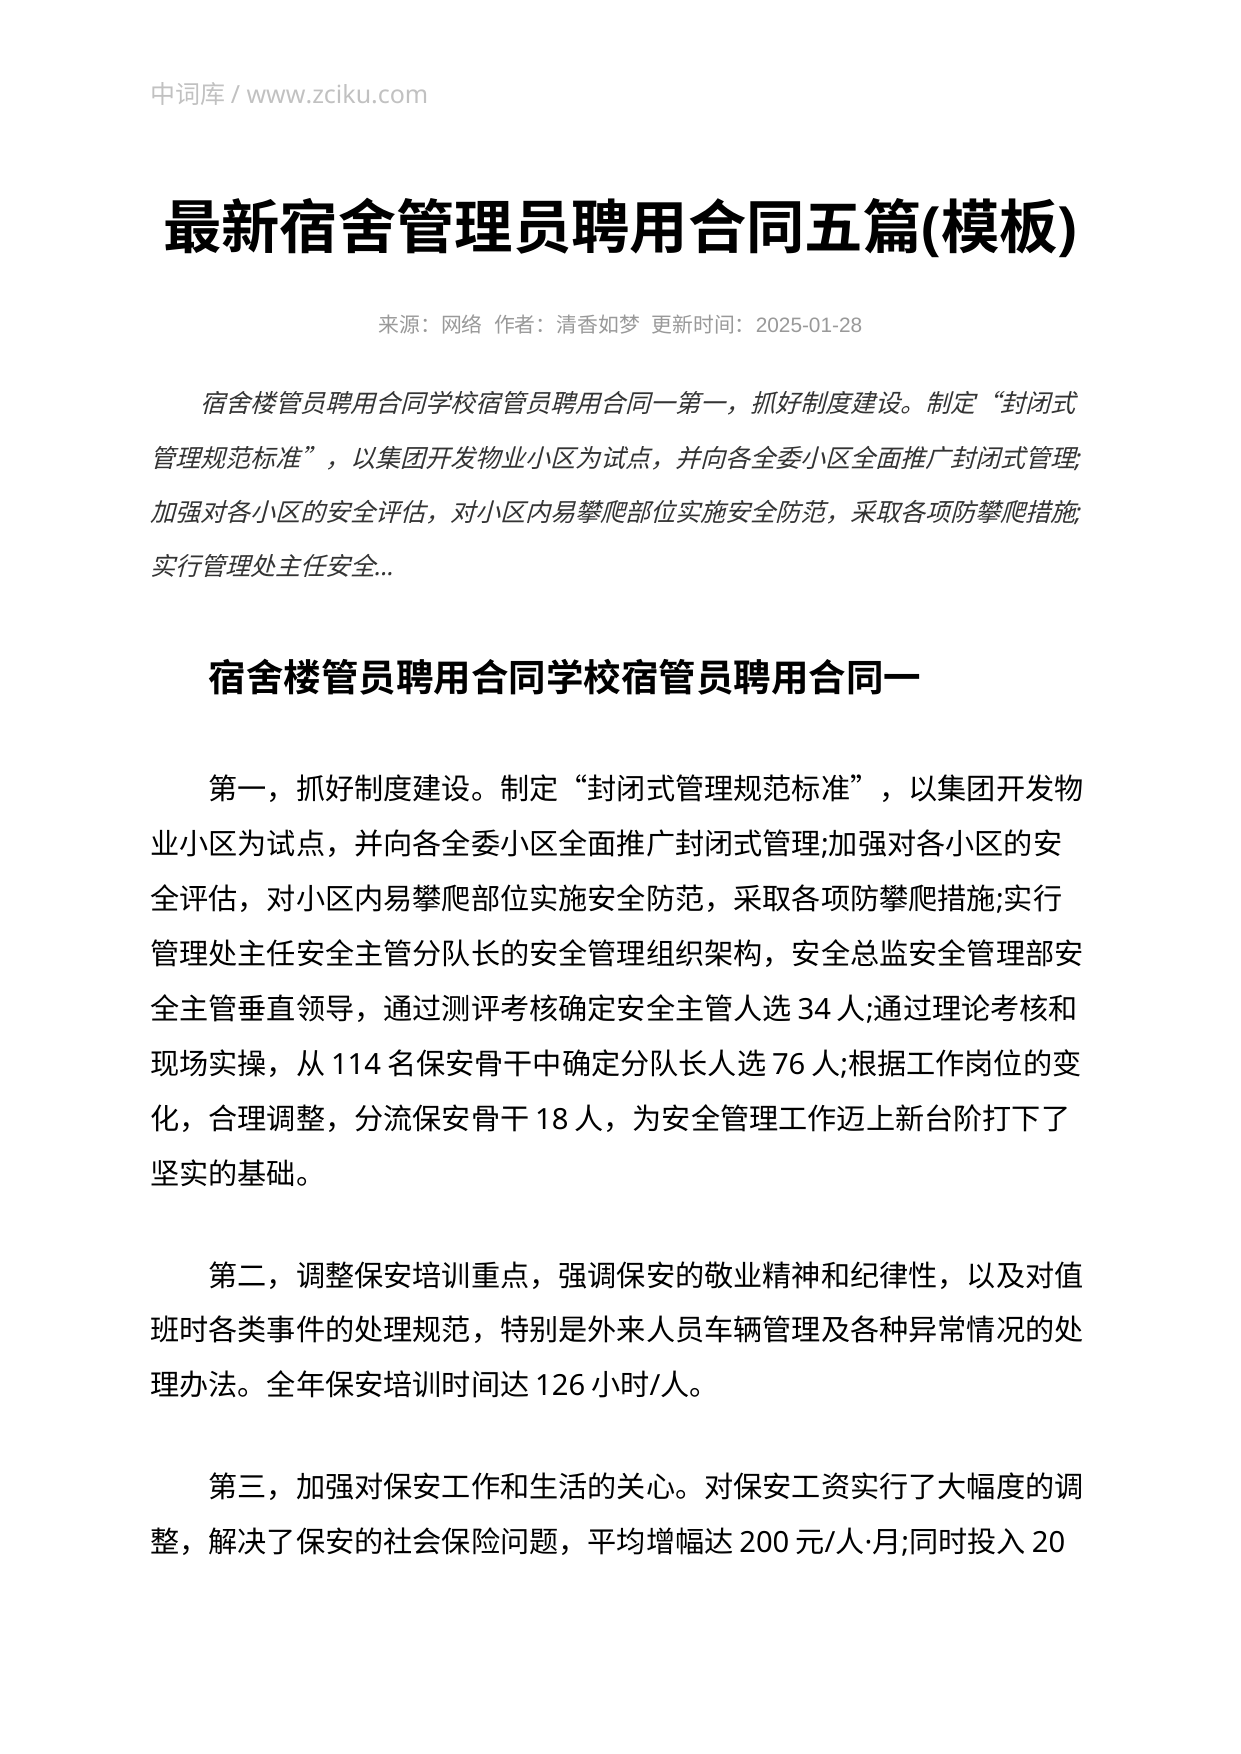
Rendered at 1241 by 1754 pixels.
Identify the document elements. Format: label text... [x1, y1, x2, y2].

text 第一，抓好制度建设。制定“封闭式管理规范标准”，以集团开发物业小区为试点，并向各全委小区全面推广封闭式管理;加强对各小区的安全评估，对小区内易攀爬部位实施安全防范，采取各项防攀爬措施;实行管理处主任安全主管分队长的安全管理组织架构，安全总监安全管理部安全主管垂直领导，通过测评考核确定安全主管人选34人;通过理论考核和现场实操，从114名保安骨干中确定分队长人选76人;根据工作岗位的变化，合理调整，分流保安骨干18人，为安全管理工作迈上新台阶打下了坚实的基础。 [150, 766, 1090, 1193]
subtitle 最新宿舍管理员聘用合同五篇(模板) [150, 181, 1090, 266]
text 第二，调整保安培训重点，强调保安的敬业精神和纪律性，以及对值班时各类事件的处理规范，特别是外来人员车辆管理及各种异常情况的处理办法。全年保安培训时间达126小时/人。 [150, 1252, 1090, 1404]
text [150, 1464, 1090, 1561]
text 宿舍楼管员聘用合同学校宿管员聘用合同一 [150, 648, 1090, 702]
text 来源：网络 作者：清香如梦 更新时间：2025-01-28 [150, 313, 1090, 337]
text 宿舍楼管员聘用合同学校宿管员聘用合同一第一，抓好制度建设。制定“封闭式管理规范标准”，以集团开发物业小区为试点，并向各全委小区全面推广封闭式管理;加强对各小区的安全评估，对小区内易攀爬部位实施安全防范，采取各项防攀爬措施;实行管理处主任安全... [150, 384, 1090, 583]
